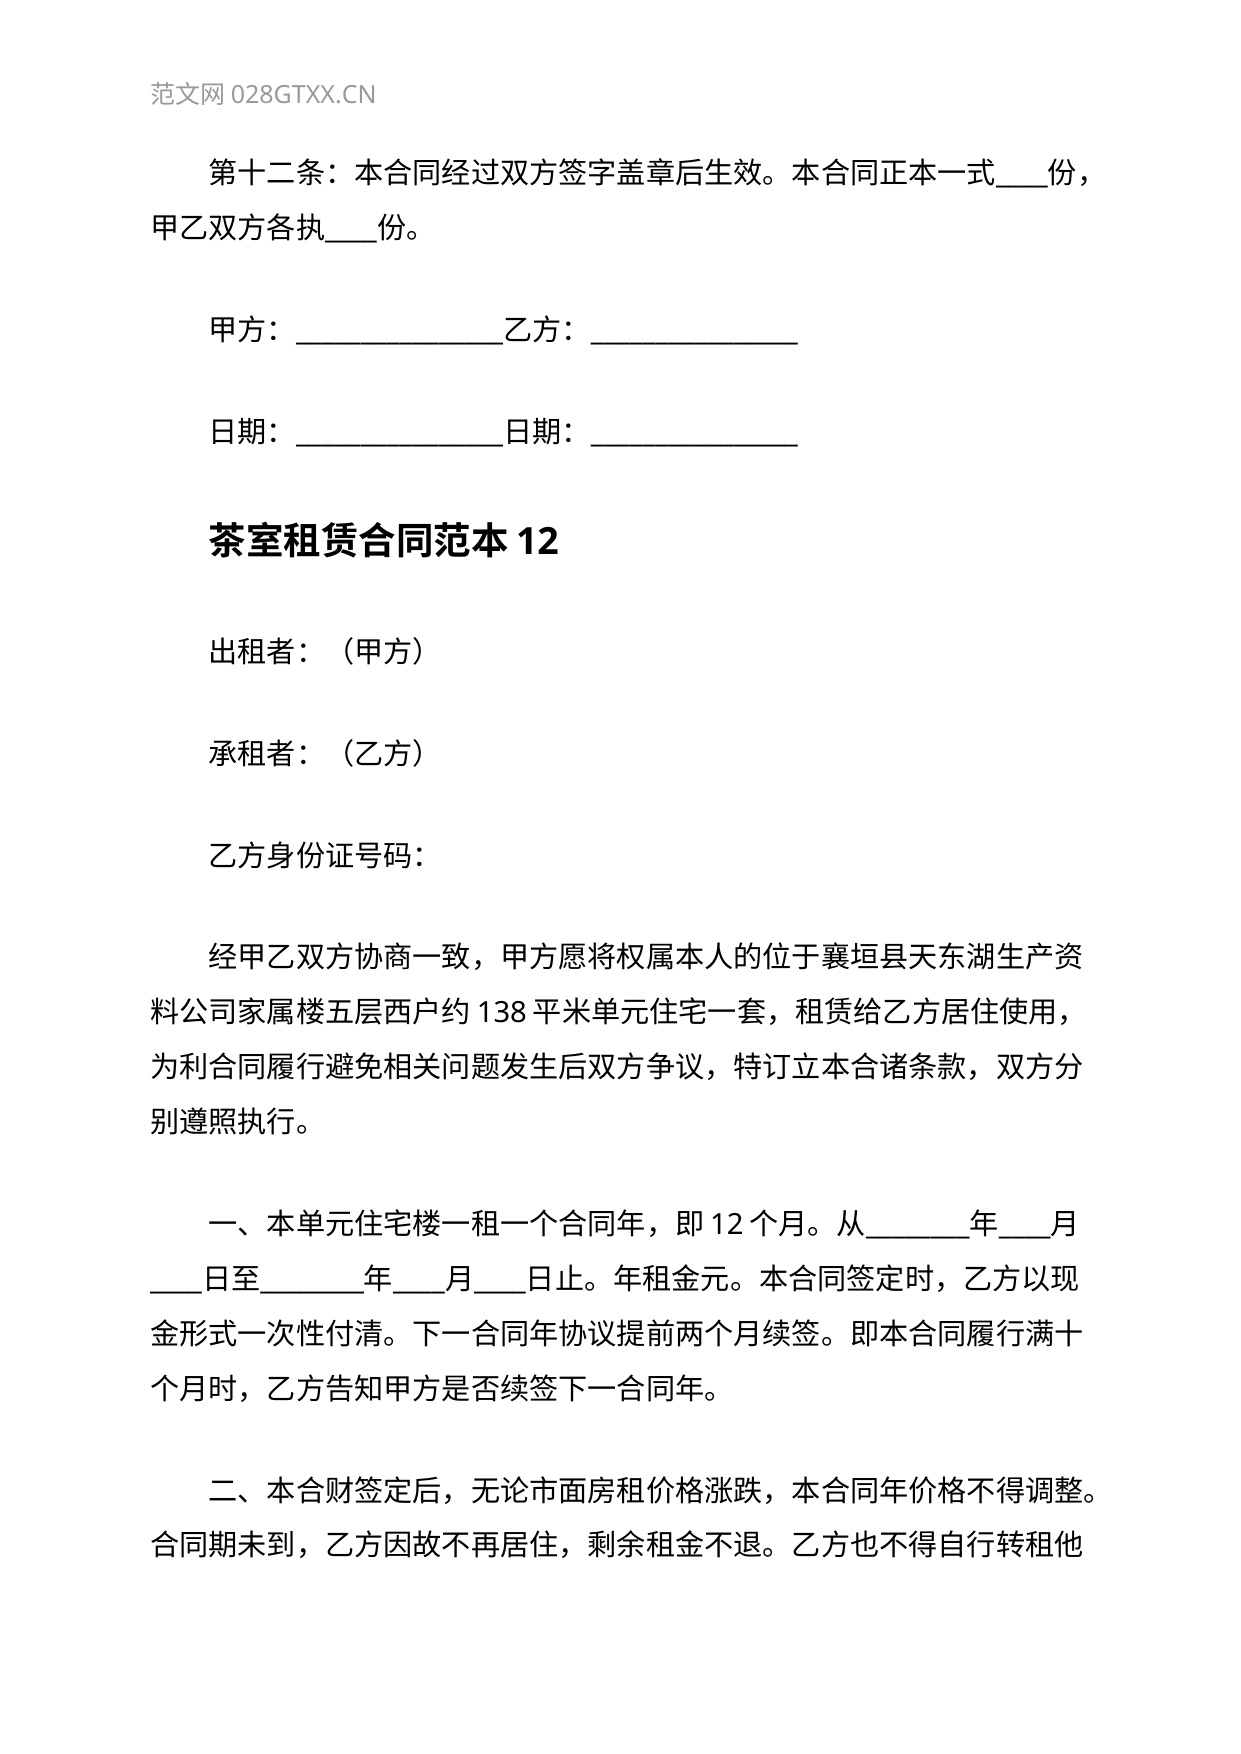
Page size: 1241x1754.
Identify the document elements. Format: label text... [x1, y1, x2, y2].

text 甲方：________________乙方：________________ [150, 307, 1090, 349]
text 一、本单元住宅楼一租一个合同年，即12个月。从________年____月____日至________年____月____日止。年租金元。本合同签定时，乙方以现金形式一次性付清。下一合同年协议提前两个月续签。即本合同履行满十个月时，乙方告知甲方是否续签下一合同年。 [150, 1200, 1090, 1408]
text 经甲乙双方协商一致，甲方愿将权属本人的位于襄垣县天东湖生产资料公司家属楼五层西户约138平米单元住宅一套，租赁给乙方居住使用，为利合同履行避免相关问题发生后双方争议，特订立本合诸条款，双方分别遵照执行。 [150, 934, 1090, 1141]
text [150, 1467, 1090, 1564]
text 第十二条：本合同经过双方签字盖章后生效。本合同正本一式____份，甲乙双方各执____份。 [150, 150, 1090, 247]
text 承租者：（乙方） [150, 730, 1090, 773]
text 日期：________________日期：________________ [150, 409, 1090, 451]
text 乙方身份证号码： [150, 832, 1090, 874]
text 出租者：（甲方） [150, 628, 1090, 671]
text 茶室租赁合同范本12 [150, 511, 1090, 565]
